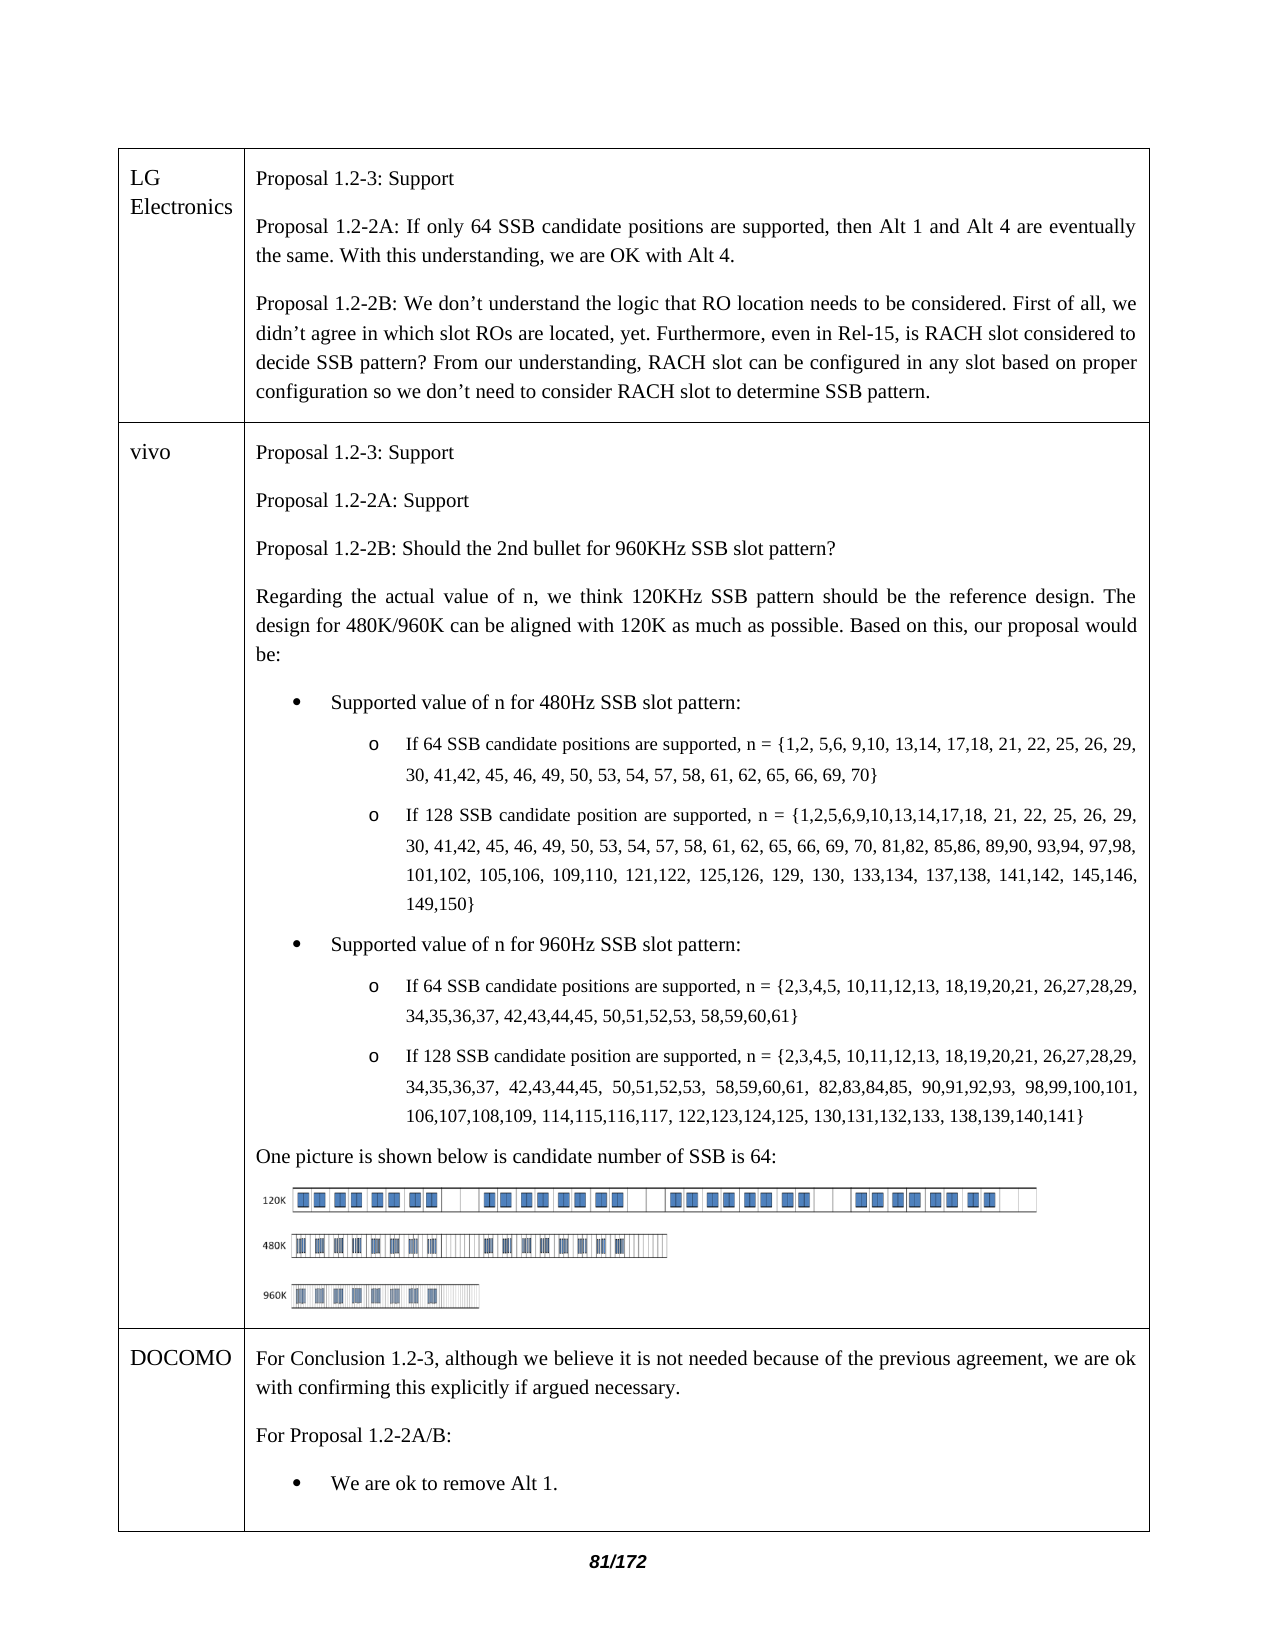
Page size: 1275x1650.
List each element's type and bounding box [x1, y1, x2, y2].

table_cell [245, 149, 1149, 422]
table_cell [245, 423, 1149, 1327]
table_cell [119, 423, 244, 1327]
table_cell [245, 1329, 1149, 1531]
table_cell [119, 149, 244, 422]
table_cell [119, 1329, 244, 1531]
picture [255, 1187, 1037, 1309]
